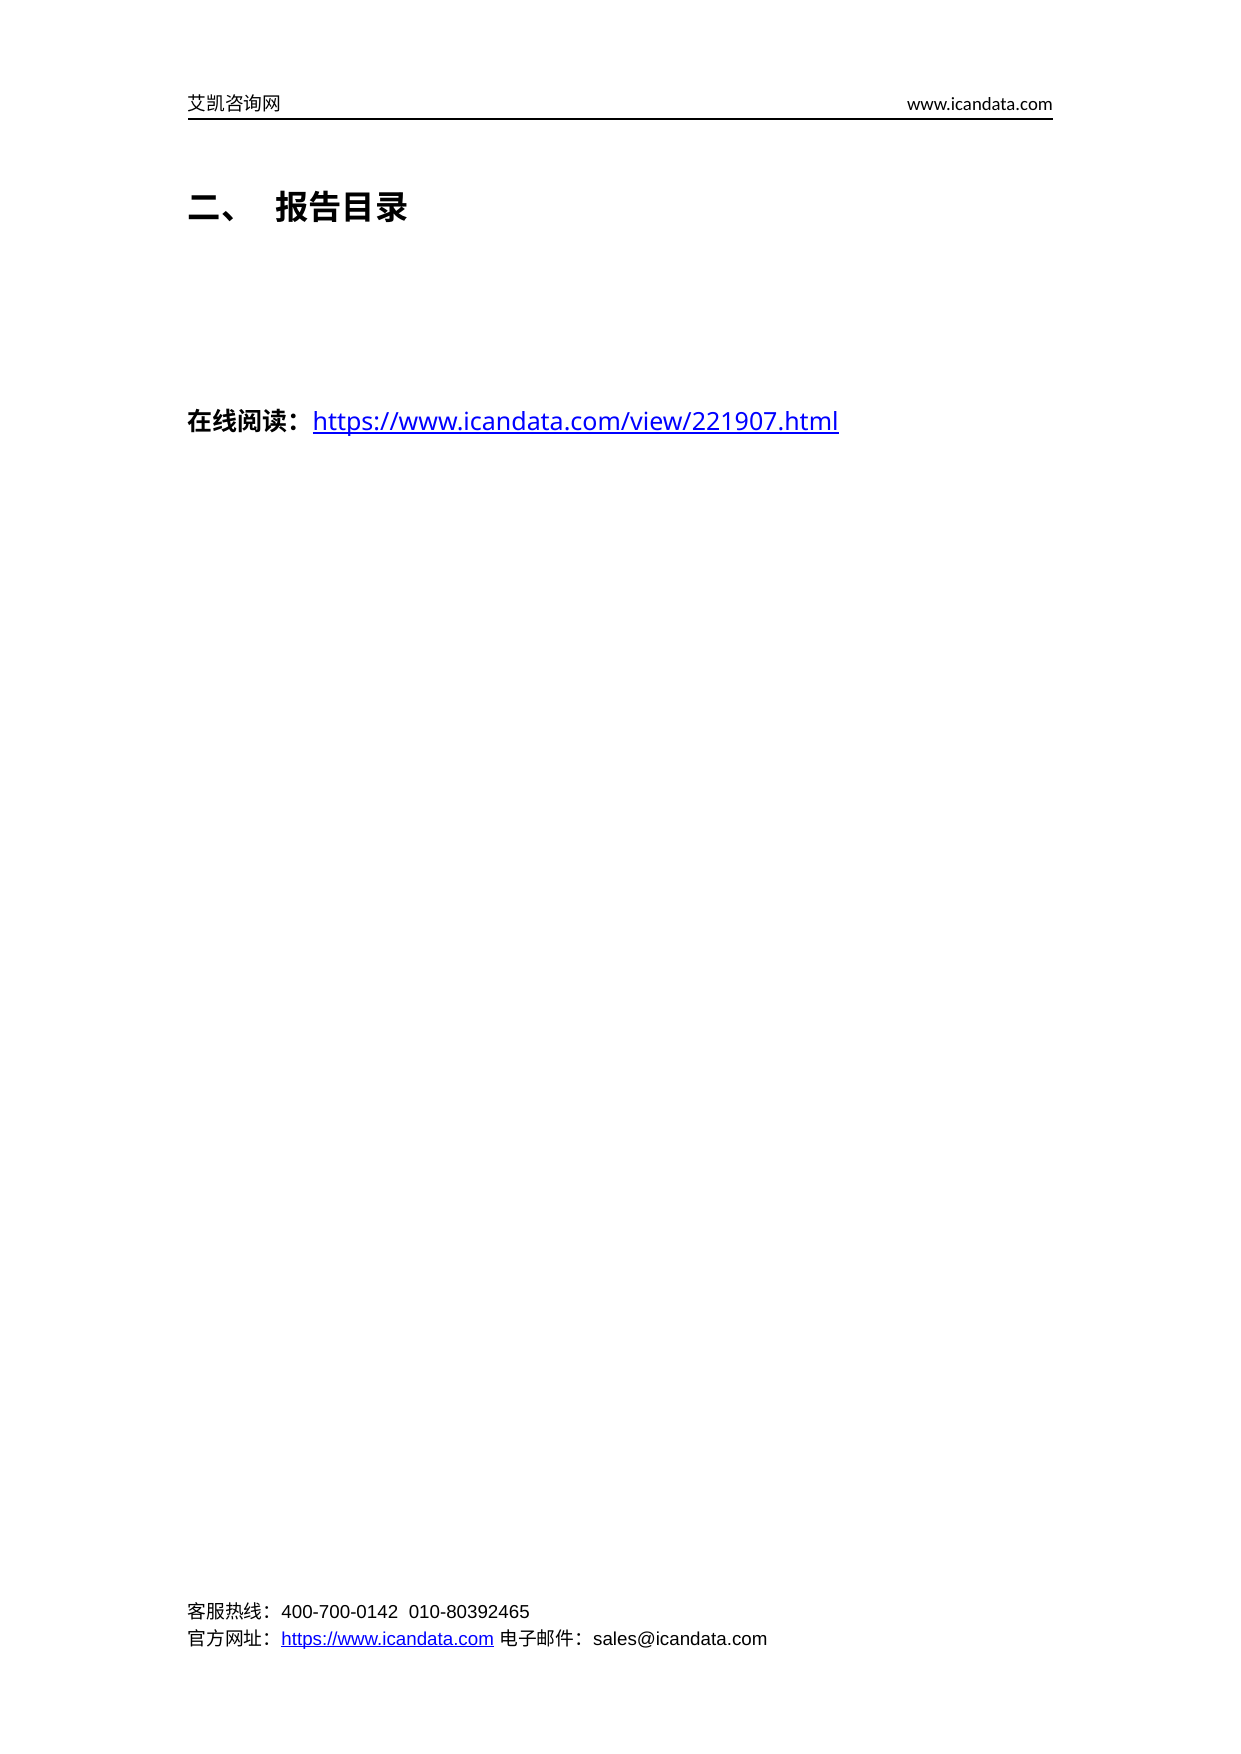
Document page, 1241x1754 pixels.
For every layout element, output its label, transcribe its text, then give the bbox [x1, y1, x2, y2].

text 在线阅读：https://www.icandata.com/view/221907.html [187, 387, 1053, 452]
subtitle 报告目录 [187, 172, 1053, 237]
